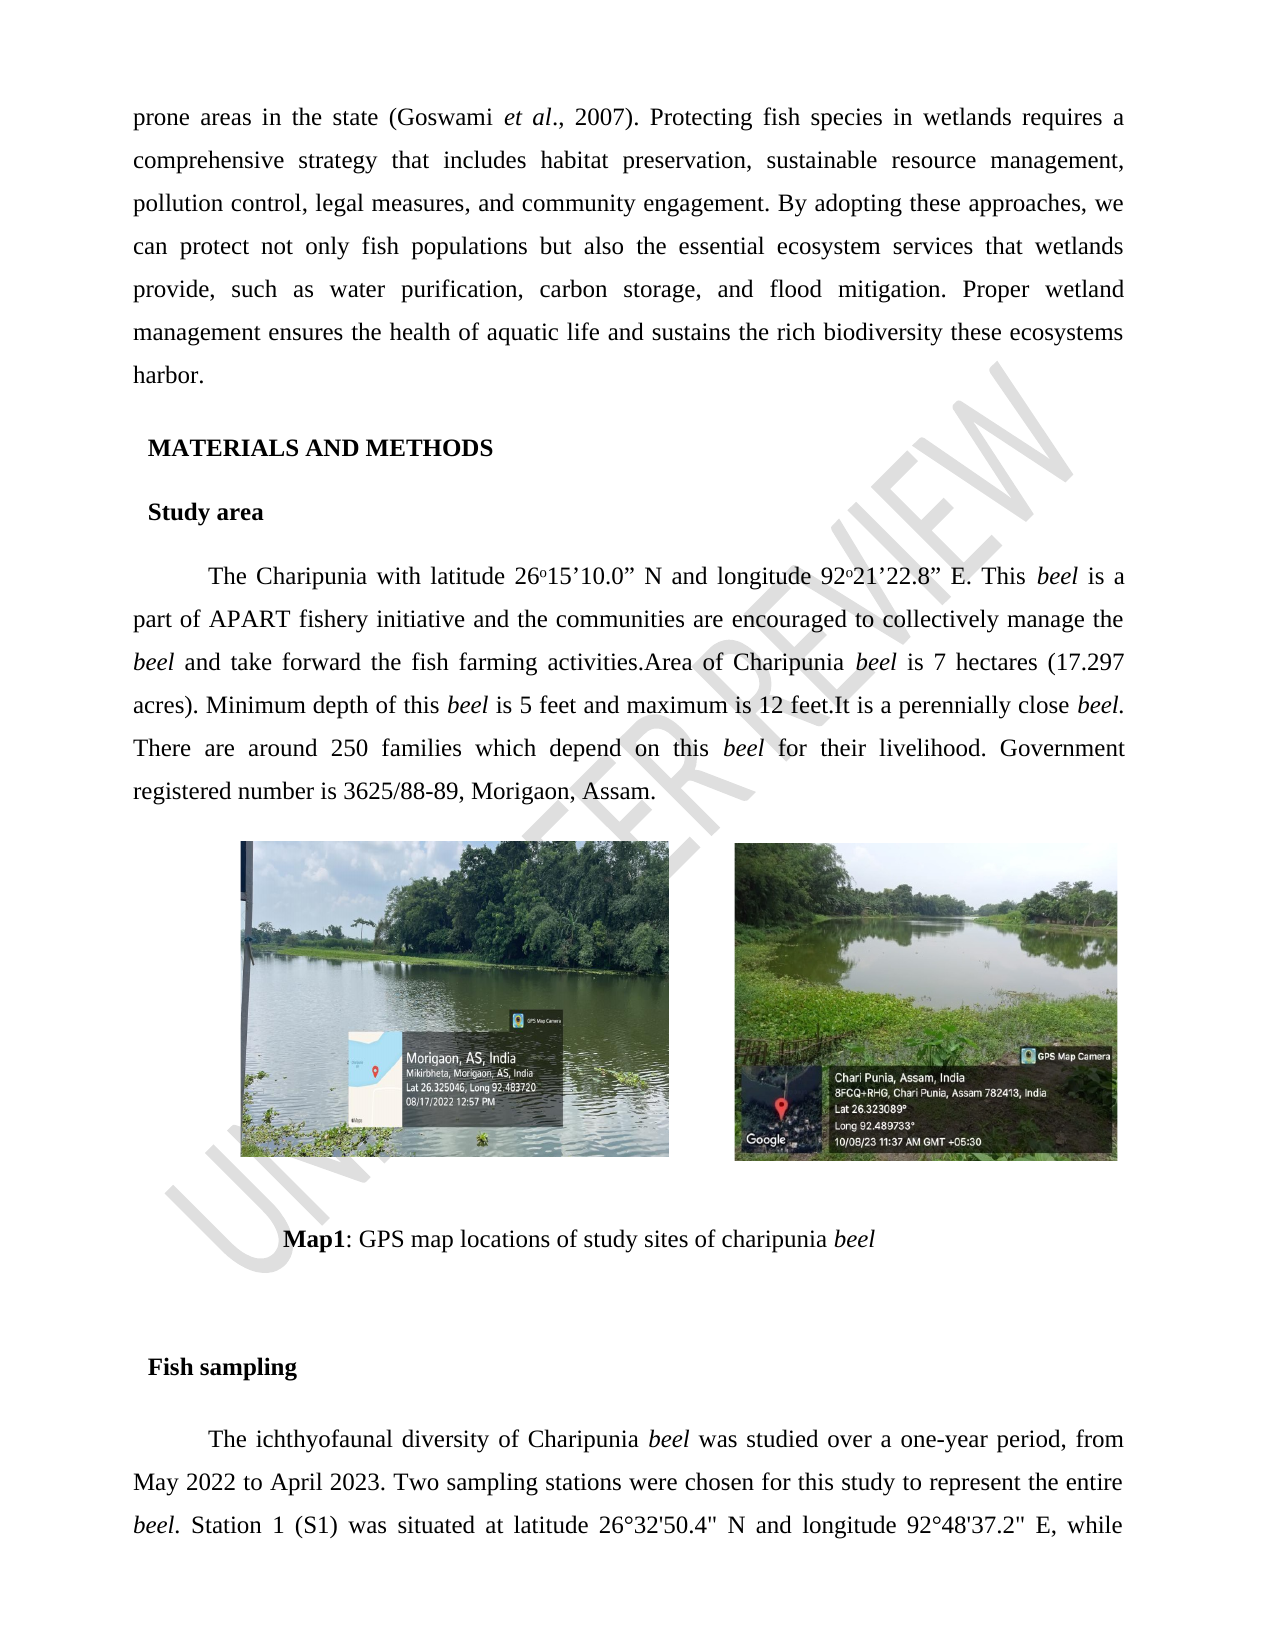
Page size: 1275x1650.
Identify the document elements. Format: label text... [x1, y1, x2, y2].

picture [732, 843, 1118, 1159]
text MATERIALS AND METHODS [148, 433, 1036, 462]
text Map1: GPS map locations of study sites of charipunia beel [208, 1224, 1036, 1253]
text Fish sampling [148, 1352, 1036, 1381]
text Study area [148, 497, 1036, 526]
picture [240, 841, 669, 1157]
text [133, 1424, 1125, 1539]
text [133, 102, 1125, 389]
text The Charipunia with latitude 26ᵒ15’10.0” N and longitude 92ᵒ21’22.8” E. This beel is a part of APART fishery initiative and the communities are encouraged to collectively manage the beel and take forward the fish farming activities.Area of Charipunia beel is 7 hectares (17.297 acres). Minimum depth of this beel is 5 feet and maximum is 12 feet.It is a perennially close beel. There are around 250 families which depend on this beel for their livelihood. Government registered number is 3625/88-89, Morigaon, Assam. [133, 561, 1125, 805]
